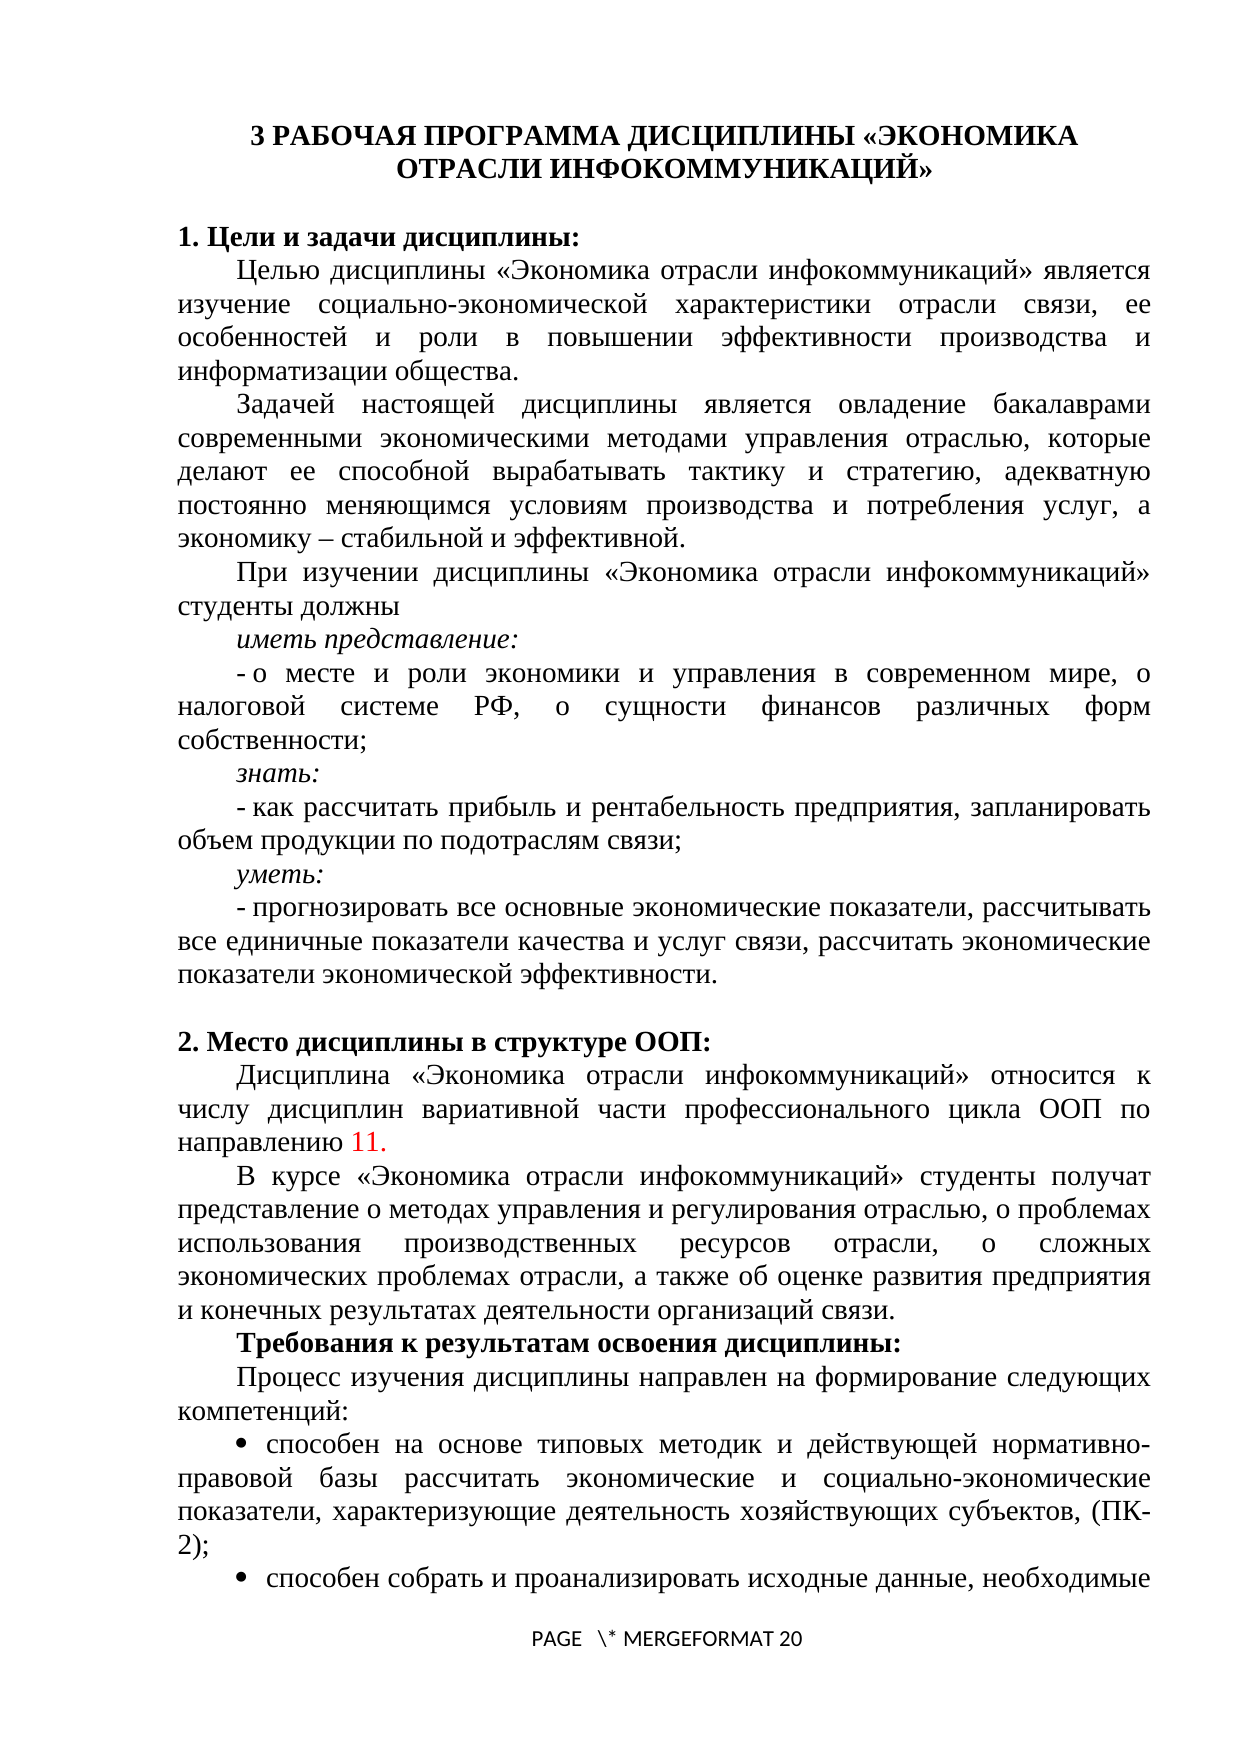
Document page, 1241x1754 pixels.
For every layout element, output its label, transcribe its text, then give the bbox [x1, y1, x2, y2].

text Дисциплина «Экономика отрасли инфокоммуникаций» относится к числу дисциплин вариативной части профессионального цикла ООП по направлению 11. [177, 1057, 1152, 1158]
list Цели и задачи дисциплины: [177, 219, 1152, 252]
text уметь: [177, 856, 1152, 889]
list прогнозировать все основные экономические показатели, рассчитывать все единичные показатели качества и услуг связи, рассчитать экономические показатели экономической эффективности. [177, 889, 1152, 990]
text Процесс изучения дисциплины направлен на формирование следующих компетенций: [177, 1359, 1152, 1426]
text В курсе «Экономика отрасли инфокоммуникаций» студенты получат представление о методах управления и регулирования отраслью, о проблемах использования производственных ресурсов отрасли, о сложных экономических проблемах отрасли, а также об оценке развития предприятия и конечных результатах деятельности организаций связи. [177, 1158, 1152, 1326]
text Задачей настоящей дисциплины является овладение бакалаврами современными экономическими методами управления отраслью, которые делают ее способной вырабатывать тактику и стратегию, адекватную постоянно меняющимся условиям производства и потребления услуг, а экономику – стабильной и эффективной. [177, 386, 1152, 554]
text 2. Место дисциплины в структуре ООП: [177, 1024, 1152, 1057]
text Целью дисциплины «Экономика отрасли инфокоммуникаций» является изучение социально-экономической характеристики отрасли связи, ее особенностей и роли в повышении эффективности производства и информатизации общества. [177, 252, 1152, 386]
text 3 РАБОЧАЯ ПРОГРАММА ДИСЦИПЛИНЫ «ЭКОНОМИКА ОТРАСЛИ ИНФОКОММУНИКАЦИЙ» [177, 118, 1152, 185]
list о месте и роли экономики и управления в современном мире, о налоговой системе РФ, о сущности финансов различных форм собственности; [177, 655, 1152, 755]
list как рассчитать прибыль и рентабельность предприятия, запланировать объем продукции по подотраслям связи; [177, 789, 1152, 856]
text При изучении дисциплины «Экономика отрасли инфокоммуникаций» студенты должны [177, 554, 1152, 621]
text иметь представление: [177, 621, 1152, 655]
text знать: [177, 755, 1152, 789]
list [177, 1561, 1152, 1594]
list способен на основе типовых методик и действующей нормативно-правовой базы рассчитать экономические и социально-экономические показатели, характеризующие деятельность хозяйствующих субъектов, (ПК-2); [177, 1426, 1152, 1561]
text Требования к результатам освоения дисциплины: [177, 1326, 1152, 1359]
